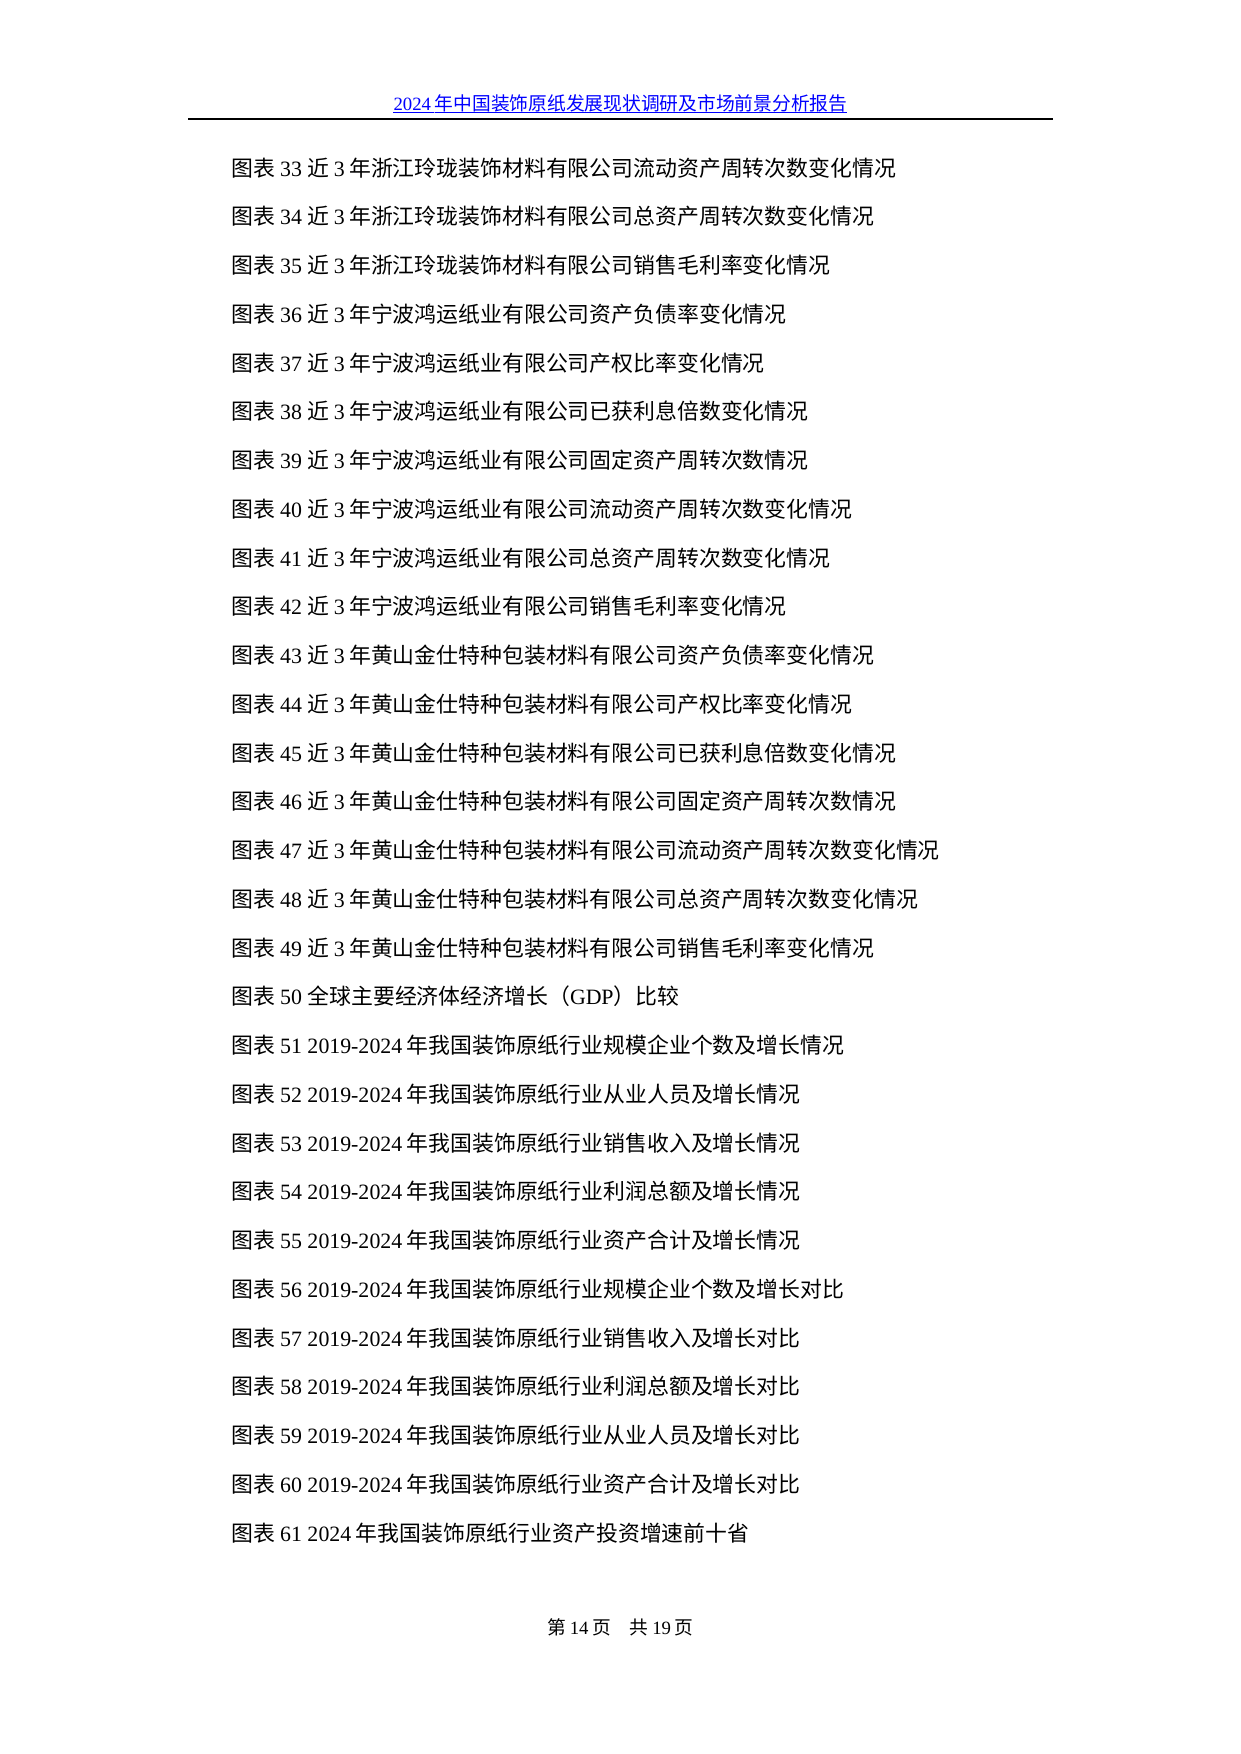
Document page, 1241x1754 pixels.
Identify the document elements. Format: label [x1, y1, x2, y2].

text [187, 150, 1053, 1548]
